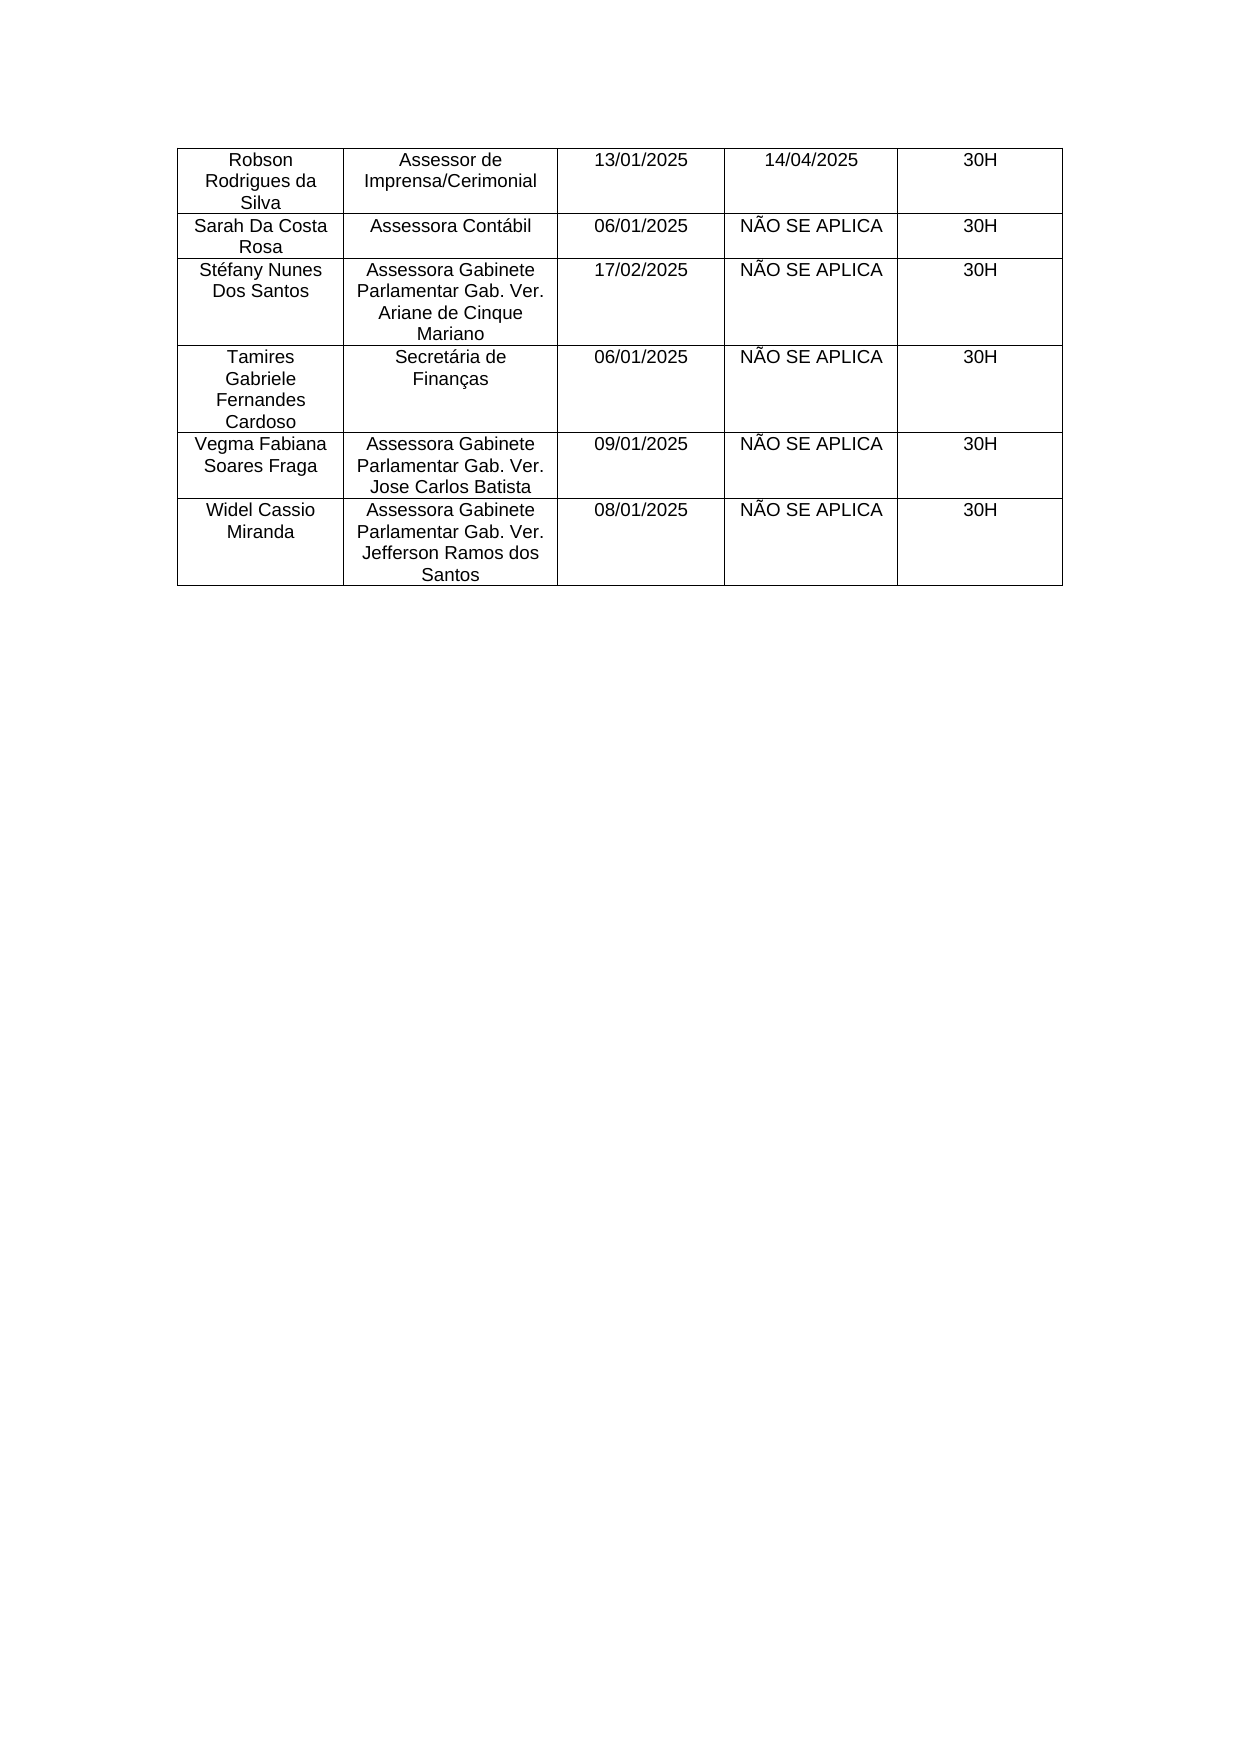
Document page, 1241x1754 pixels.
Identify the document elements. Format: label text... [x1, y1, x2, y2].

table_cell Widel Cassio Miranda [178, 499, 343, 585]
table_cell 14/04/2025 [725, 149, 897, 213]
table_cell Stéfany Nunes Dos Santos [178, 259, 343, 345]
table_cell Robson Rodrigues da Silva [178, 149, 343, 213]
table_cell Assessor de Imprensa/Cerimonial [344, 149, 557, 213]
table_cell 30H [898, 259, 1062, 345]
table_cell NÃO SE APLICA [725, 433, 897, 498]
table_cell NÃO SE APLICA [725, 259, 897, 345]
table_cell 30H [898, 433, 1062, 498]
table_cell 08/01/2025 [558, 499, 724, 585]
table_cell Secretária de Finanças [344, 346, 557, 432]
table_cell 30H [898, 346, 1062, 432]
table_cell NÃO SE APLICA [725, 346, 897, 432]
table_cell NÃO SE APLICA [725, 214, 897, 257]
table_cell Assessora Contábil [344, 214, 557, 257]
table_cell Assessora Gabinete Parlamentar Gab. Ver. Jose Carlos Batista [344, 433, 557, 498]
table_cell 06/01/2025 [558, 346, 724, 432]
table_cell Assessora Gabinete Parlamentar Gab. Ver. Ariane de Cinque Mariano [344, 259, 557, 345]
table_cell 30H [898, 149, 1062, 213]
table_cell 30H [898, 214, 1062, 257]
table_cell Vegma Fabiana Soares Fraga [178, 433, 343, 498]
table_cell 17/02/2025 [558, 259, 724, 345]
table_cell Tamires Gabriele Fernandes Cardoso [178, 346, 343, 432]
table_cell 30H [898, 499, 1062, 585]
table_cell Assessora Gabinete Parlamentar Gab. Ver. Jefferson Ramos dos Santos [344, 499, 557, 585]
table_cell NÃO SE APLICA [725, 499, 897, 585]
table_cell Sarah Da Costa Rosa [178, 214, 343, 257]
table_cell 09/01/2025 [558, 433, 724, 498]
table_cell 13/01/2025 [558, 149, 724, 213]
table_cell 06/01/2025 [558, 214, 724, 257]
